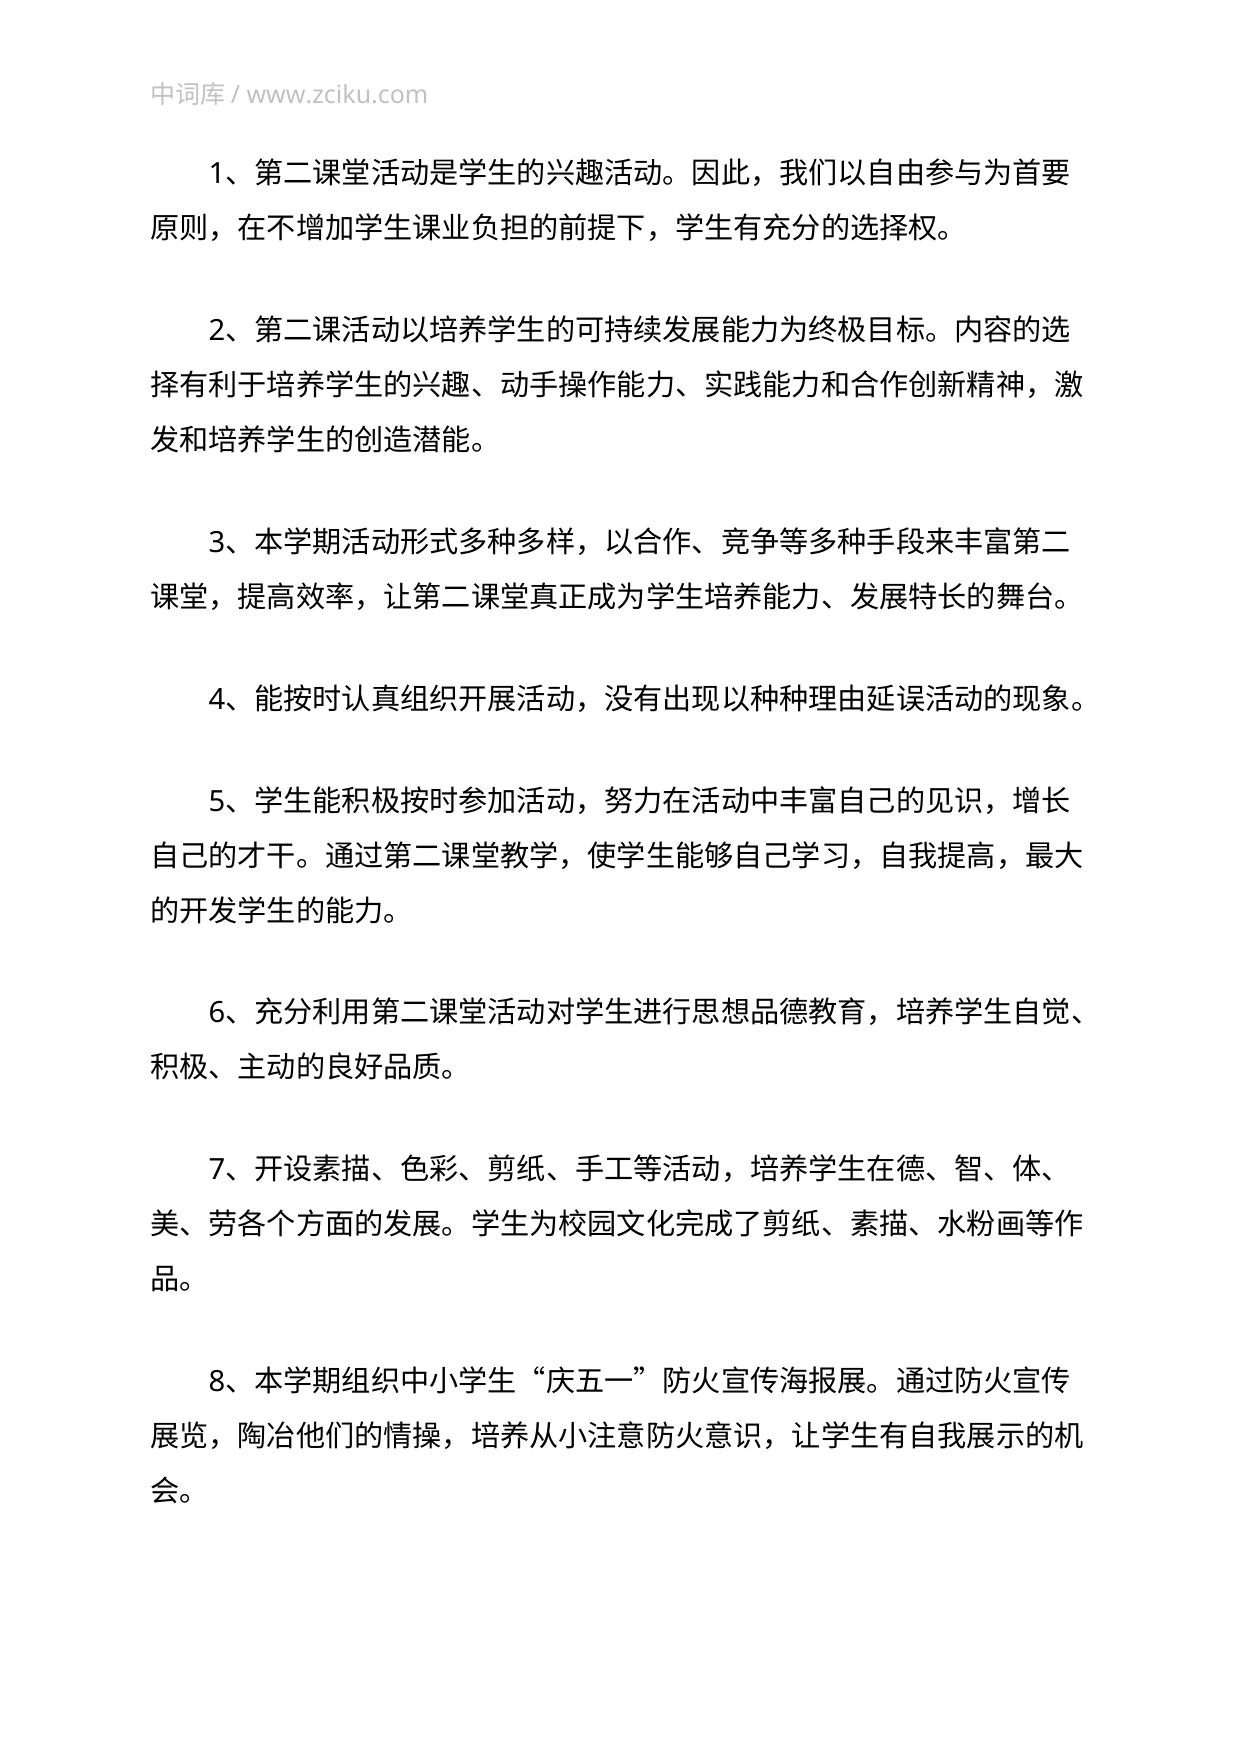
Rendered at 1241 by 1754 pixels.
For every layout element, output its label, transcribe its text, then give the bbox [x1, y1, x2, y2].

text 6、充分利用第二课堂活动对学生进行思想品德教育，培养学生自觉、积极、主动的良好品质。 [150, 989, 1090, 1086]
text 2、第二课活动以培养学生的可持续发展能力为终极目标。内容的选择有利于培养学生的兴趣、动手操作能力、实践能力和合作创新精神，激发和培养学生的创造潜能。 [150, 307, 1090, 459]
text 1、第二课堂活动是学生的兴趣活动。因此，我们以自由参与为首要原则，在不增加学生课业负担的前提下，学生有充分的选择权。 [150, 150, 1090, 247]
text 8、本学期组织中小学生“庆五一”防火宣传海报展。通过防火宣传展览，陶冶他们的情操，培养从小注意防火意识，让学生有自我展示的机会。 [150, 1357, 1090, 1509]
text 3、本学期活动形式多种多样，以合作、竞争等多种手段来丰富第二课堂，提高效率，让第二课堂真正成为学生培养能力、发展特长的舞台。 [150, 518, 1090, 616]
text 5、学生能积极按时参加活动，努力在活动中丰富自己的见识，增长自己的才干。通过第二课堂教学，使学生能够自己学习，自我提高，最大的开发学生的能力。 [150, 777, 1090, 929]
text 4、能按时认真组织开展活动，没有出现以种种理由延误活动的现象。 [150, 675, 1090, 718]
text 7、开设素描、色彩、剪纸、手工等活动，培养学生在德、智、体、美、劳各个方面的发展。学生为校园文化完成了剪纸、素描、水粉画等作品。 [150, 1146, 1090, 1298]
